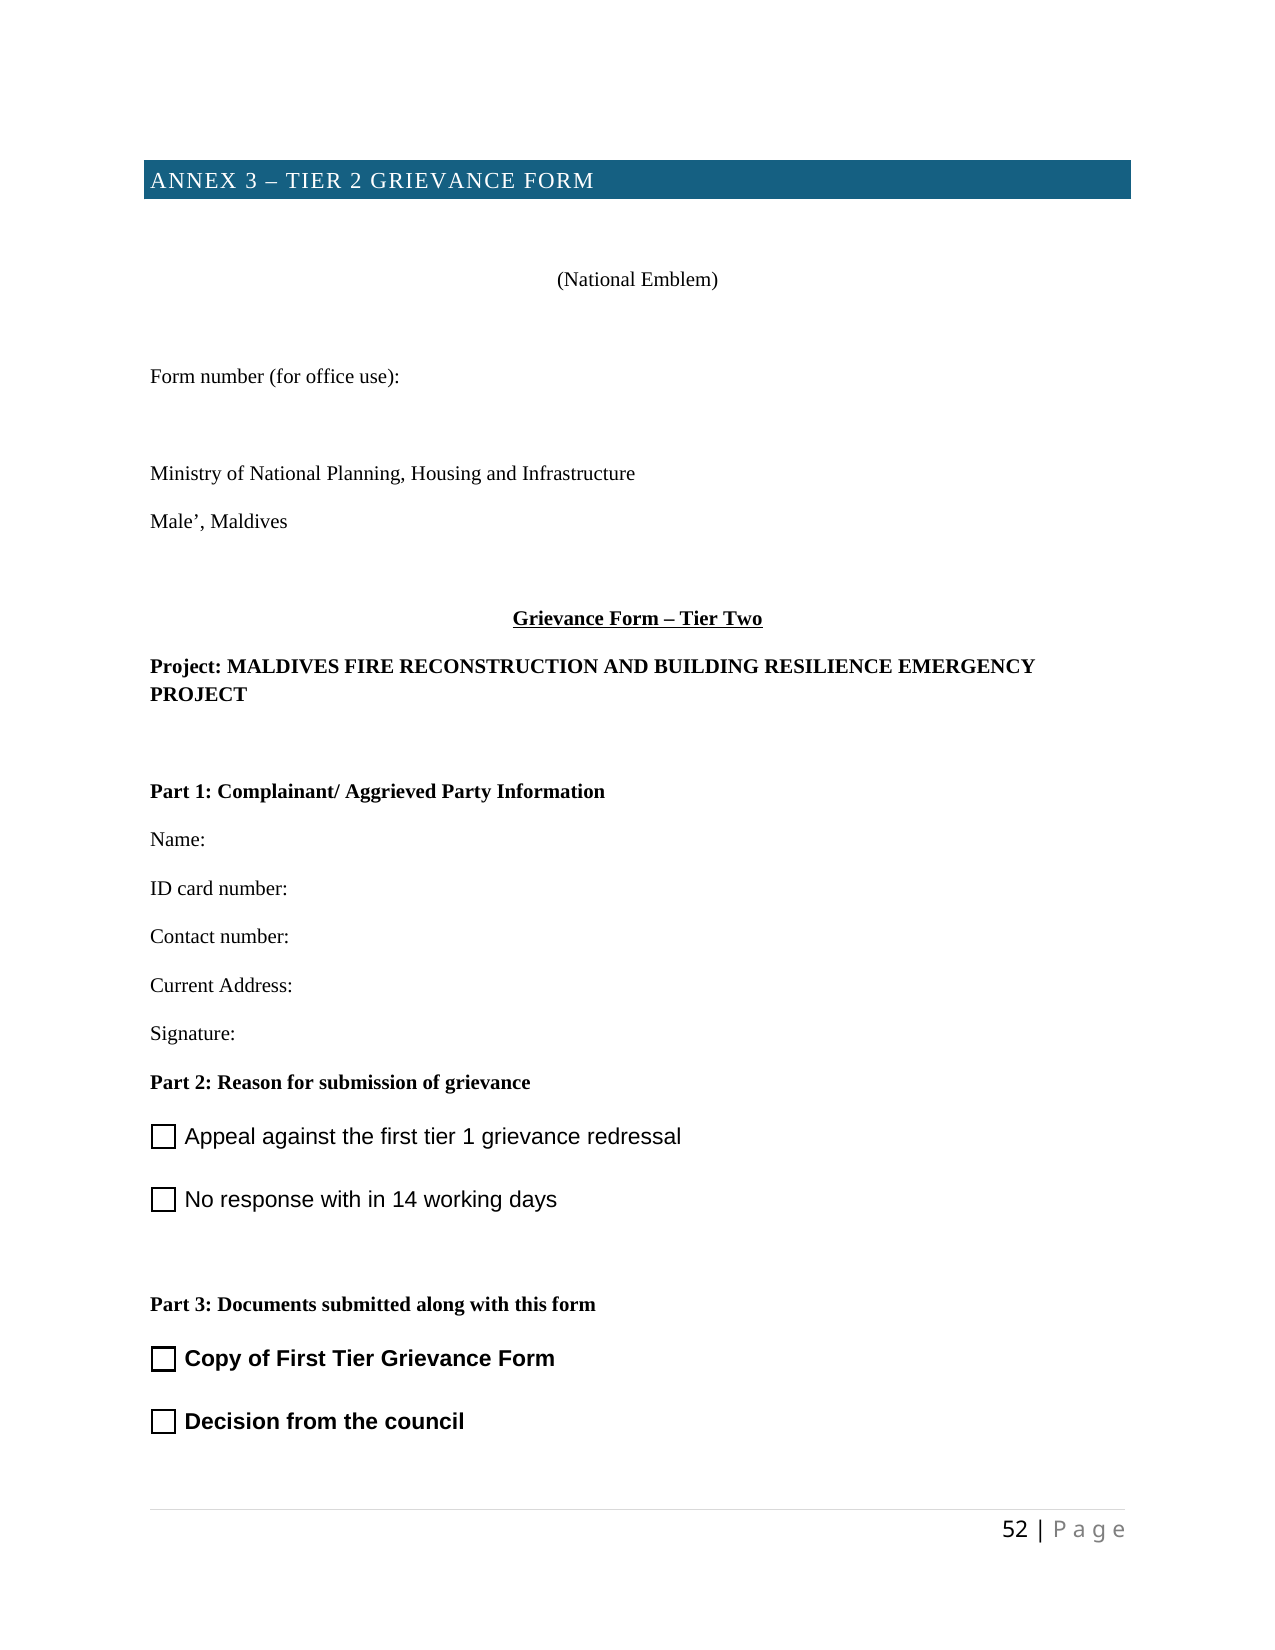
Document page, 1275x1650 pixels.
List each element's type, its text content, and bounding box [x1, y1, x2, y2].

text Current Address: [150, 973, 1125, 997]
text Signature: [150, 1021, 1125, 1045]
text Ministry of National Planning, Housing and Infrastructure [150, 461, 1125, 485]
text Name: [150, 827, 1125, 851]
text Part 1: Complainant/ Aggrieved Party Information [150, 779, 1125, 803]
text Part 2: Reason for submission of grievance [150, 1069, 1125, 1094]
text Project: MALDIVES FIRE RECONSTRUCTION AND BUILDING RESILIENCE EMERGENCY PROJECT [150, 654, 1125, 706]
text Male’, Maldives [150, 509, 1125, 533]
text Grievance Form – Tier Two [150, 606, 1125, 630]
subtitle Annex 3 – Tier 2 Grievance Form [150, 167, 1125, 193]
text Contact number: [150, 924, 1125, 948]
text Part 3: Documents submitted along with this form [150, 1292, 1125, 1316]
text Form number (for office use): [150, 364, 1125, 388]
text ID card number: [150, 876, 1125, 900]
text (National Emblem) [150, 267, 1125, 291]
